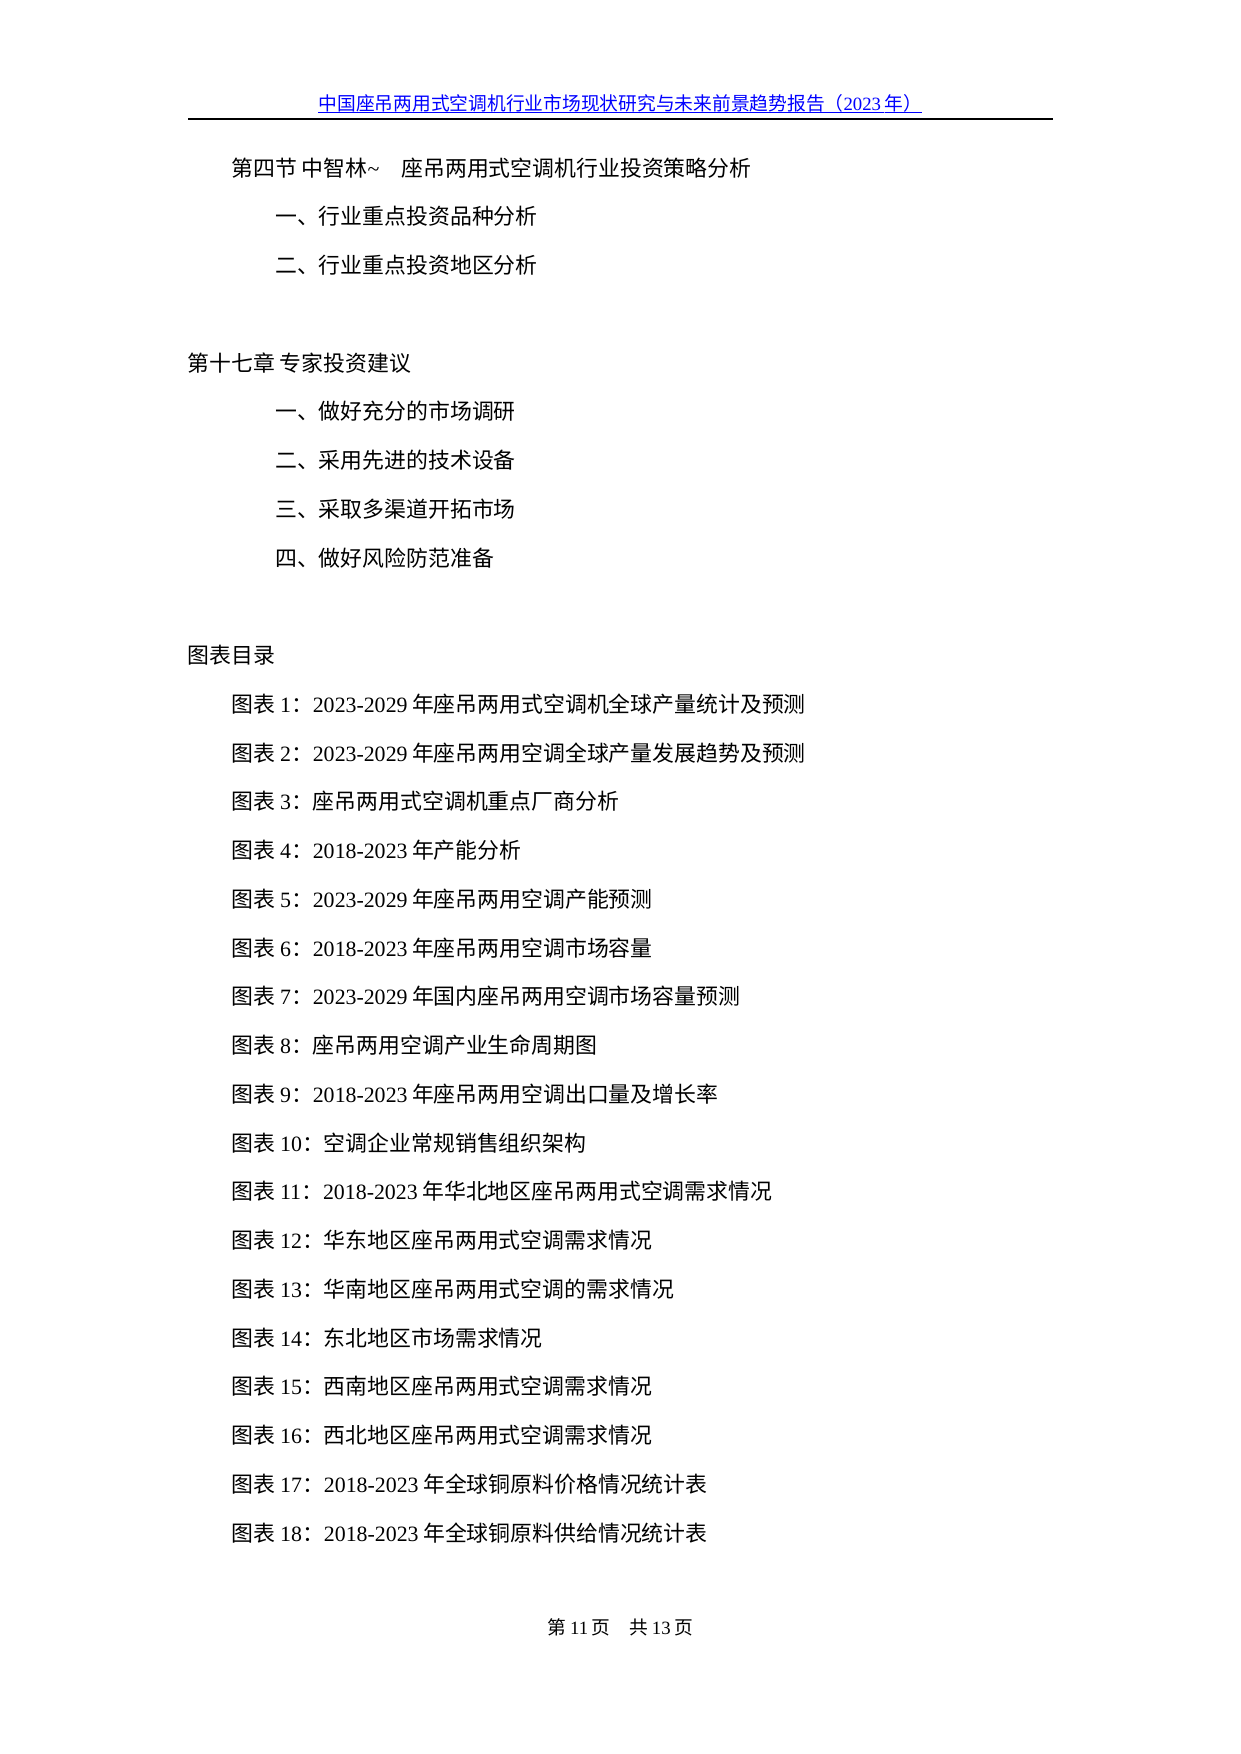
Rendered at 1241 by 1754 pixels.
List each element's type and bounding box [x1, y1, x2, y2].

text [187, 150, 1053, 1548]
